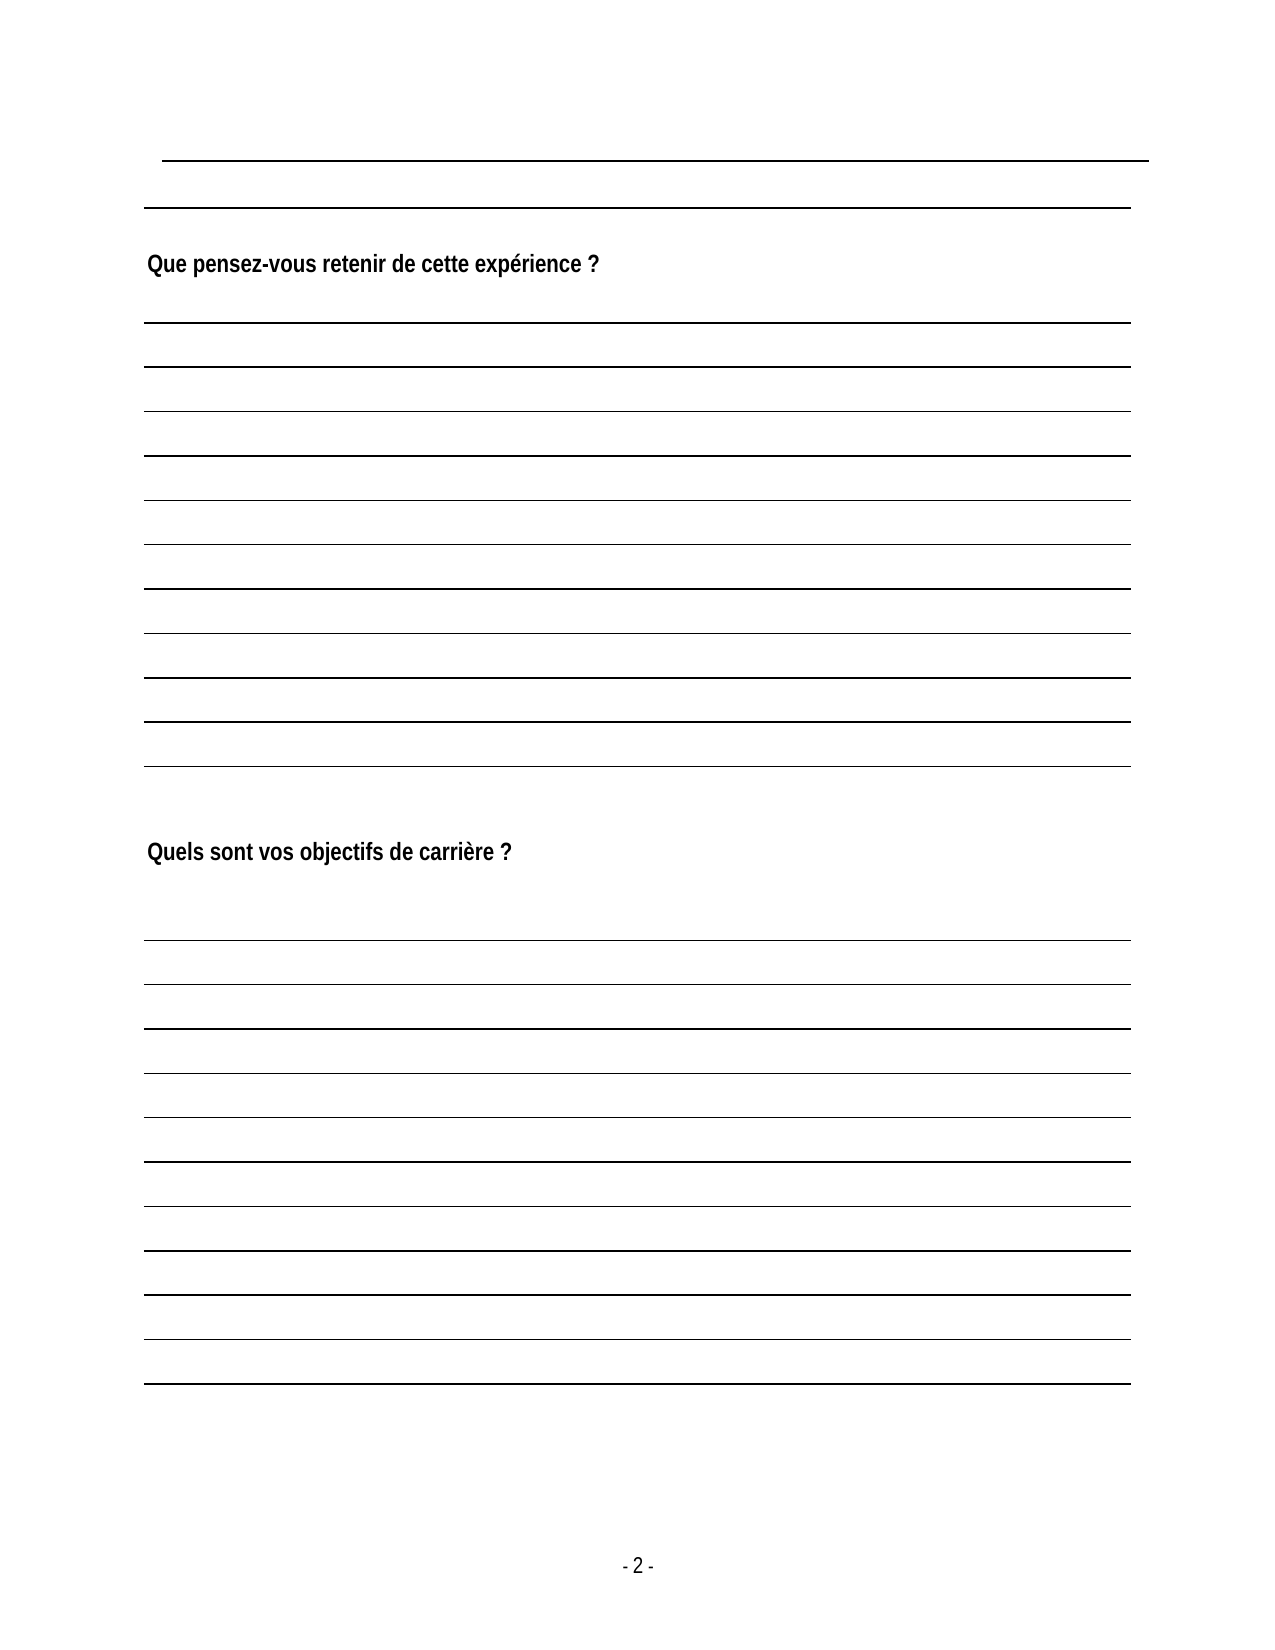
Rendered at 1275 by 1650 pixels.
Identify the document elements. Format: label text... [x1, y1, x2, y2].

text Quels sont vos objectifs de carrière ? [147, 837, 1142, 866]
text Que pensez-vous retenir de cette expérience ? [147, 249, 1142, 278]
